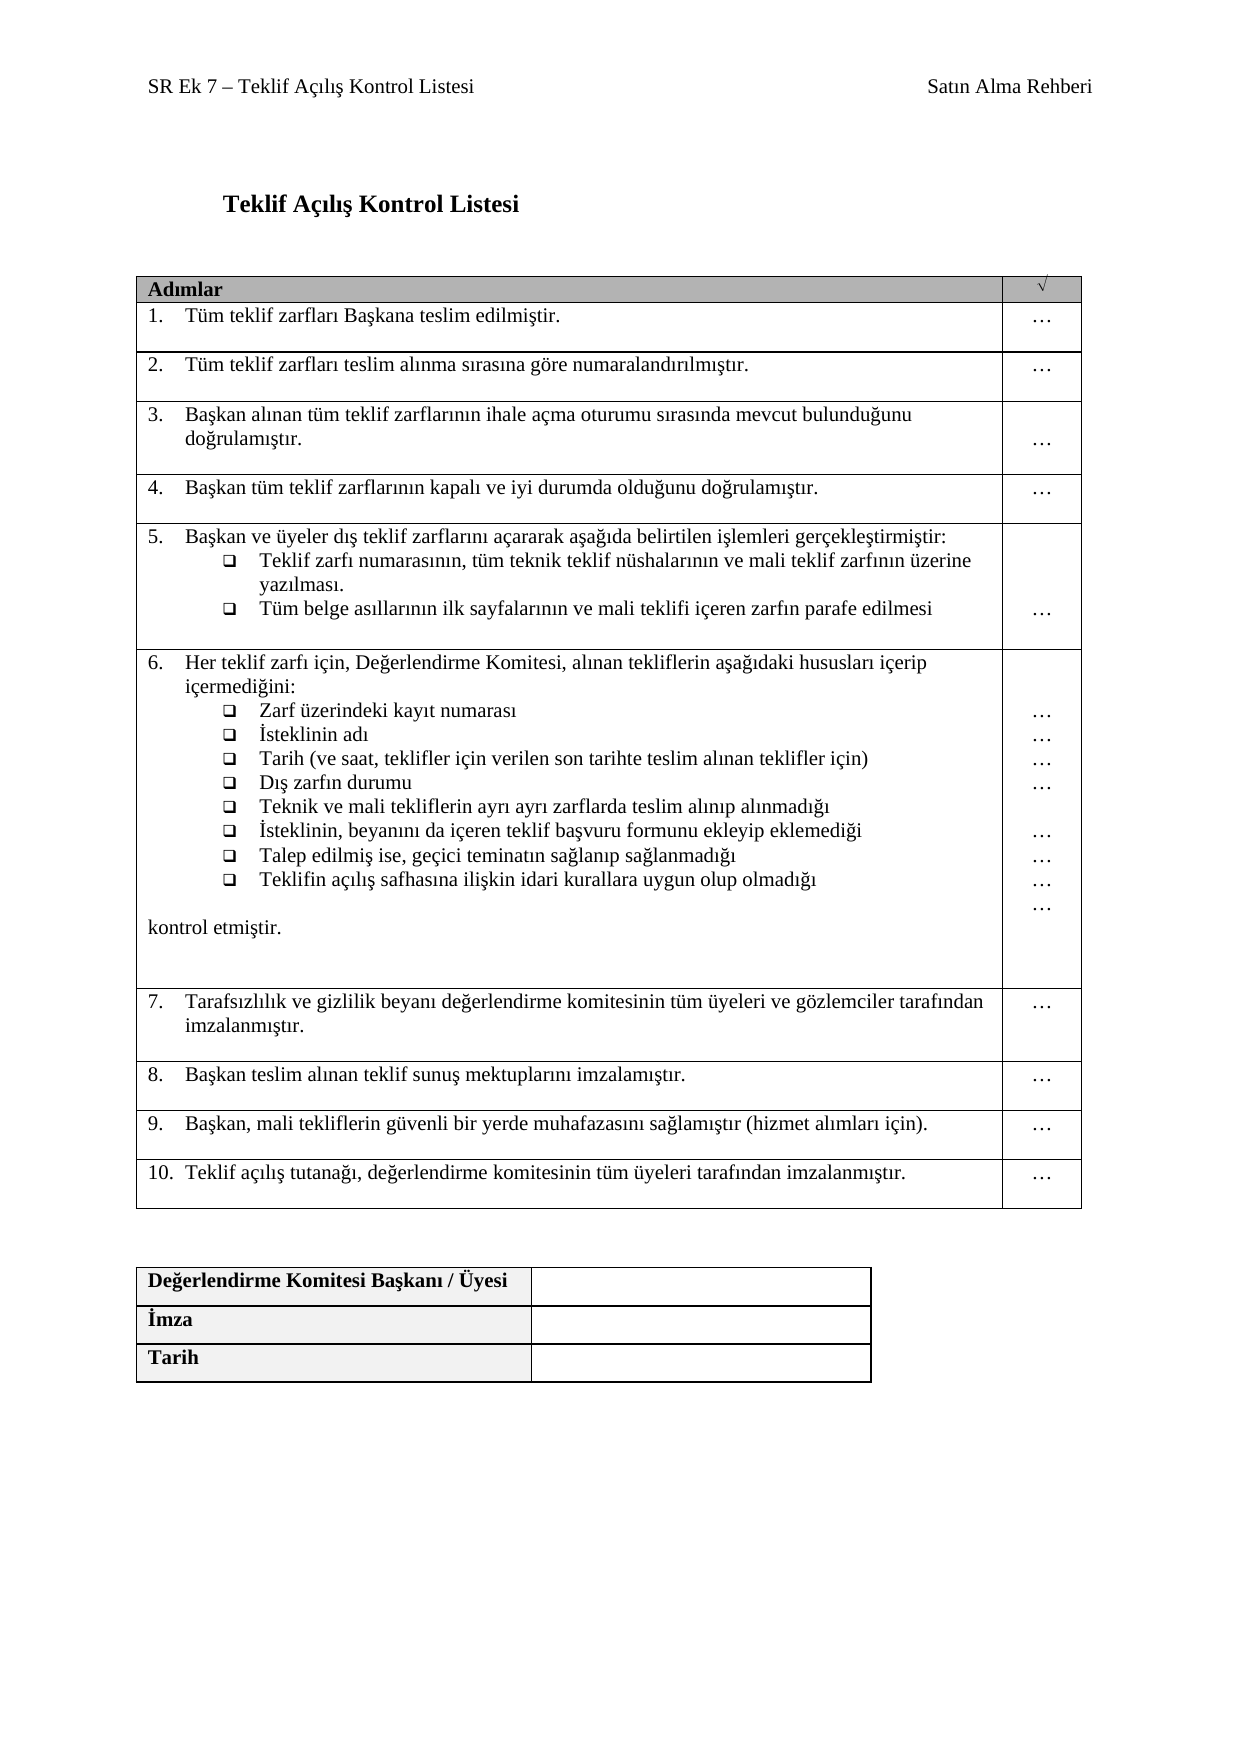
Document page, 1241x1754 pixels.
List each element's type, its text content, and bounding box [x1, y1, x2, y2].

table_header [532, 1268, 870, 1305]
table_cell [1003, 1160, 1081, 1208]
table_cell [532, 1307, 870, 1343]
table_cell Tüm teklif zarfları Başkana teslim edilmiştir. [137, 303, 1002, 351]
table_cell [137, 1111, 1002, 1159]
table_cell Başkan tüm teklif zarflarının kapalı ve iyi durumda olduğunu doğrulamıştır. [137, 475, 1002, 523]
table_cell Her teklif zarfı için, Değerlendirme Komitesi, alınan tekliflerin aşağıdaki hususları içerip içermediğini: Zarf üzerindeki kayıt numarası İsteklinin adı Tarih (ve saat, teklifler için verilen son tarihte teslim alınan teklifler için) Dış zarfın durumu Teknik ve mali tekliflerin ayrı ayrı zarflarda teslim alınıp alınmadığı İsteklinin, beyanını da içeren teklif başvuru formunu ekleyip eklemediği Talep edilmiş ise, geçici teminatın sağlanıp sağlanmadığı Teklifin açılış safhasına ilişkin idari kurallara uygun olup olmadığı kontrol etmiştir. [137, 650, 1002, 987]
table_cell Tarafsızlılık ve gizlilik beyanı değerlendirme komitesinin tüm üyeleri ve gözlemciler tarafından imzalanmıştır. [137, 989, 1002, 1061]
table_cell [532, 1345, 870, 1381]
table_cell … [1003, 1062, 1081, 1110]
table_header Adımlar [137, 277, 1002, 302]
table_cell Başkan ve üyeler dış teklif zarflarını açararak aşağıda belirtilen işlemleri gerçekleştirmiştir: Teklif zarfı numarasının, tüm teknik teklif nüshalarının ve mali teklif zarfının üzerine yazılması. Tüm belge asıllarının ilk sayfalarının ve mali teklifi içeren zarfın parafe edilmesi [137, 524, 1002, 649]
table_cell … [1003, 524, 1081, 649]
table_cell Başkan alınan tüm teklif zarflarının ihale açma oturumu sırasında mevcut bulunduğunu doğrulamıştır. [137, 402, 1002, 474]
table_cell Tüm teklif zarfları teslim alınma sırasına göre numaralandırılmıştır. [137, 353, 1002, 401]
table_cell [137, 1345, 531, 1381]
table_cell … [1003, 475, 1081, 523]
table_cell … … … … … … … … [1003, 650, 1081, 987]
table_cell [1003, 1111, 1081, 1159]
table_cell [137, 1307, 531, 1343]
table_cell … [1003, 402, 1081, 474]
table_cell Başkan teslim alınan teklif sunuş mektuplarını imzalamıştır. [137, 1062, 1002, 1110]
table_cell … [1003, 303, 1081, 351]
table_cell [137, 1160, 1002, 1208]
subtitle Teklif Açılış Kontrol Listesi [148, 189, 1093, 218]
table_header [1003, 277, 1081, 302]
table_cell … [1003, 989, 1081, 1061]
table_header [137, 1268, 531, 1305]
table_cell … [1003, 353, 1081, 401]
